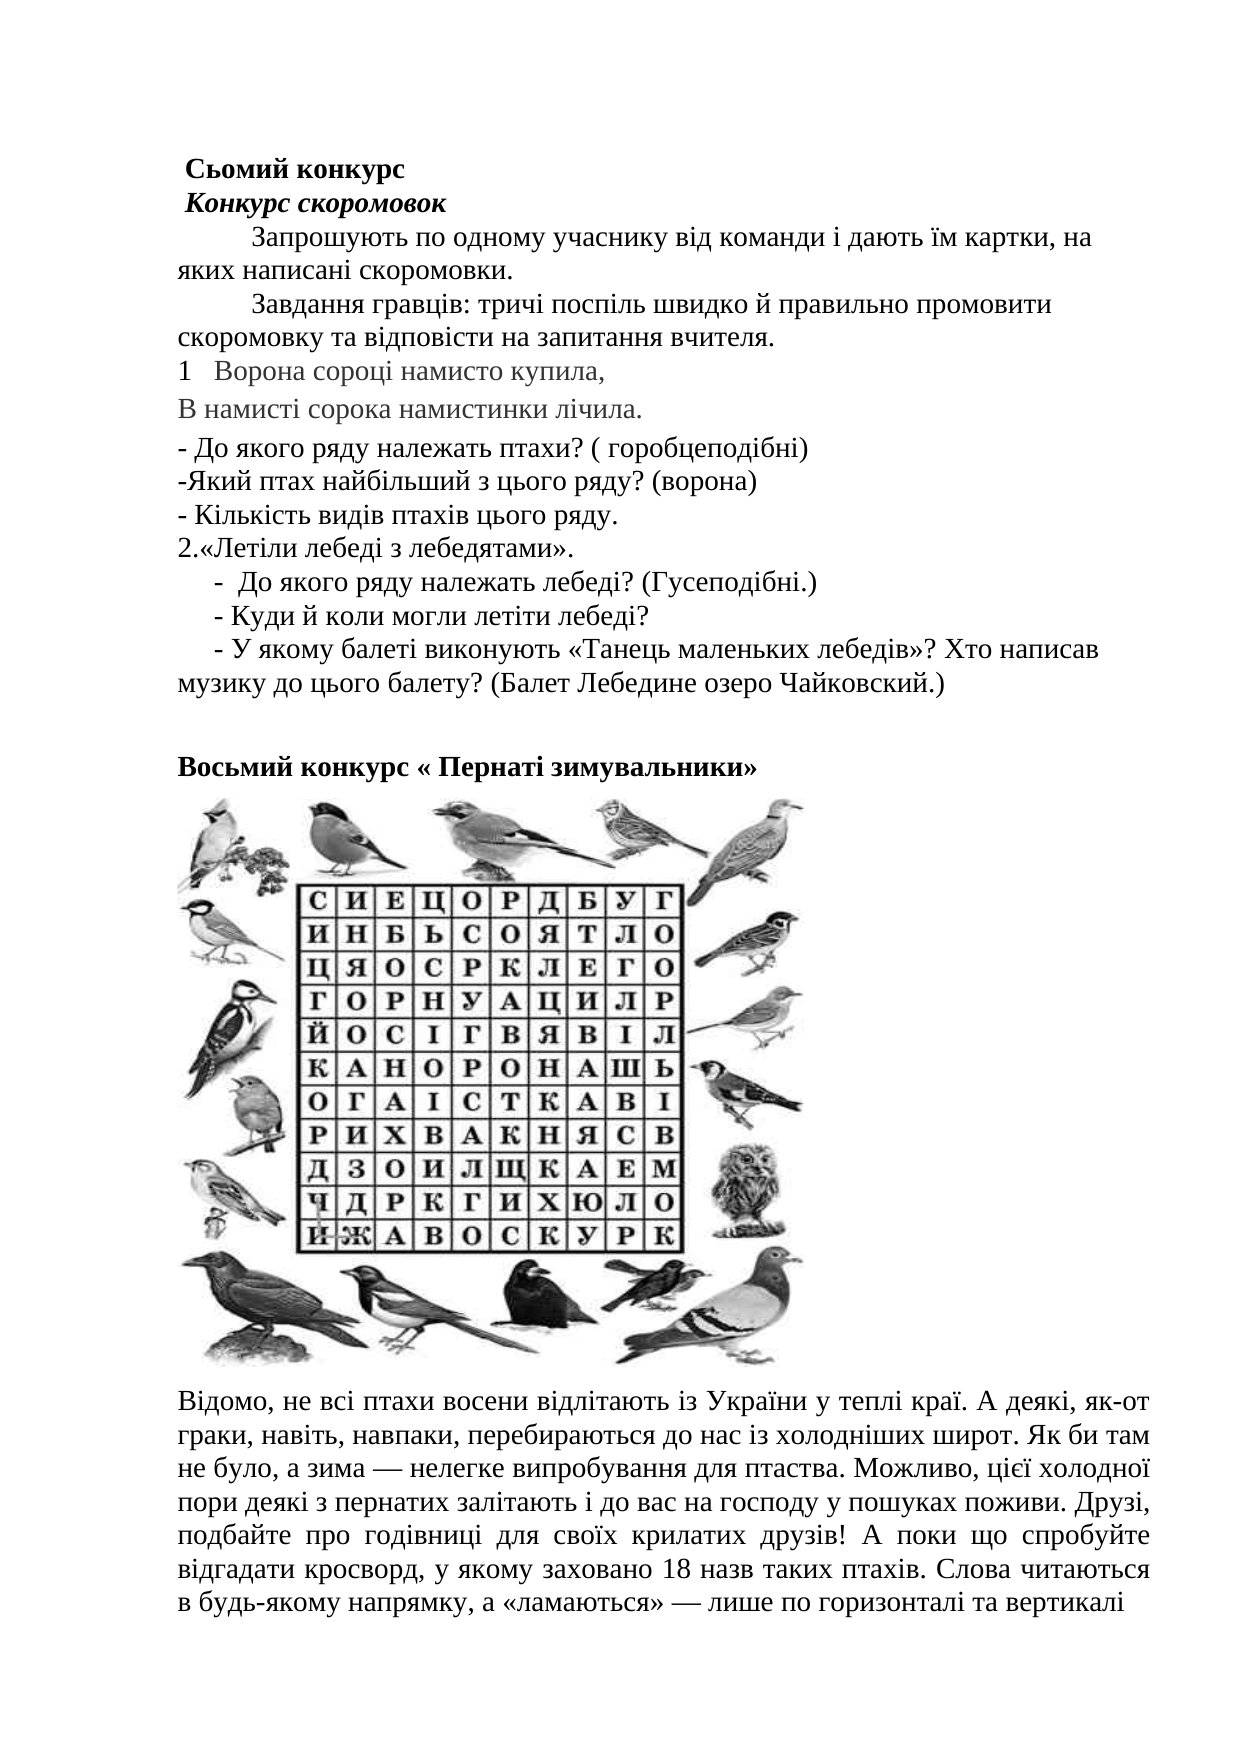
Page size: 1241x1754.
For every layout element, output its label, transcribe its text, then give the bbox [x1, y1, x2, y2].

text - Куди й коли могли летіти лебеді? [177, 598, 1152, 631]
picture [177, 798, 804, 1367]
text Конкурс скоромовок [177, 185, 1152, 219]
text - У якому балеті виконують «Танець маленьких лебедів»? Хто написав музику до цього балету? (Балет Лебедине озеро Чайковский.) [177, 631, 1152, 698]
text - До якого ряду належать птахи? ( горобцеподібні) [177, 430, 1152, 463]
text - Кількість видів птахів цього ряду. [177, 497, 1152, 531]
text Завдання гравців: тричі поспіль швидко й правильно промовити скоромовку та відповісти на запитання вчителя. [177, 286, 1152, 353]
text Восьмий конкурс « Пернаті зимувальники» [177, 749, 1152, 782]
text Запрошують по одному учаснику від команди і дають їм картки, на яких написані скоромовки. [177, 219, 1152, 286]
text - До якого ряду належать лебеді? (Гусеподібні.) [177, 564, 1152, 598]
text 2.«Летіли лебеді з лебедятами». [177, 531, 1152, 564]
text Сьомий конкурс [177, 152, 1152, 185]
text -Який птах найбільший з цього ряду? (ворона) [177, 463, 1152, 497]
text Відомо, не всі птахи восени відлітають із України у теплі краї. А деякі, як-от граки, навіть, навпаки, перебираються до нас із холодніших широт. Як би там не було, а зима — нелегке випробування для птаства. Можливо, цієї холодної пори деякі з пернатих залітають і до вас на господу у пошуках поживи. Друзі, подбайте про годівниці для своїх крилатих друзів! А поки що спробуйте відгадати кросворд, у якому заховано 18 назв таких птахів. Слова читаються в будь-якому напрямку, а «ламаються» — лише по горизонталі та вертикалі [177, 1383, 1152, 1618]
text 1 Ворона сороці намисто купила, В намисті сорока намистинки лічила. [177, 353, 1152, 425]
